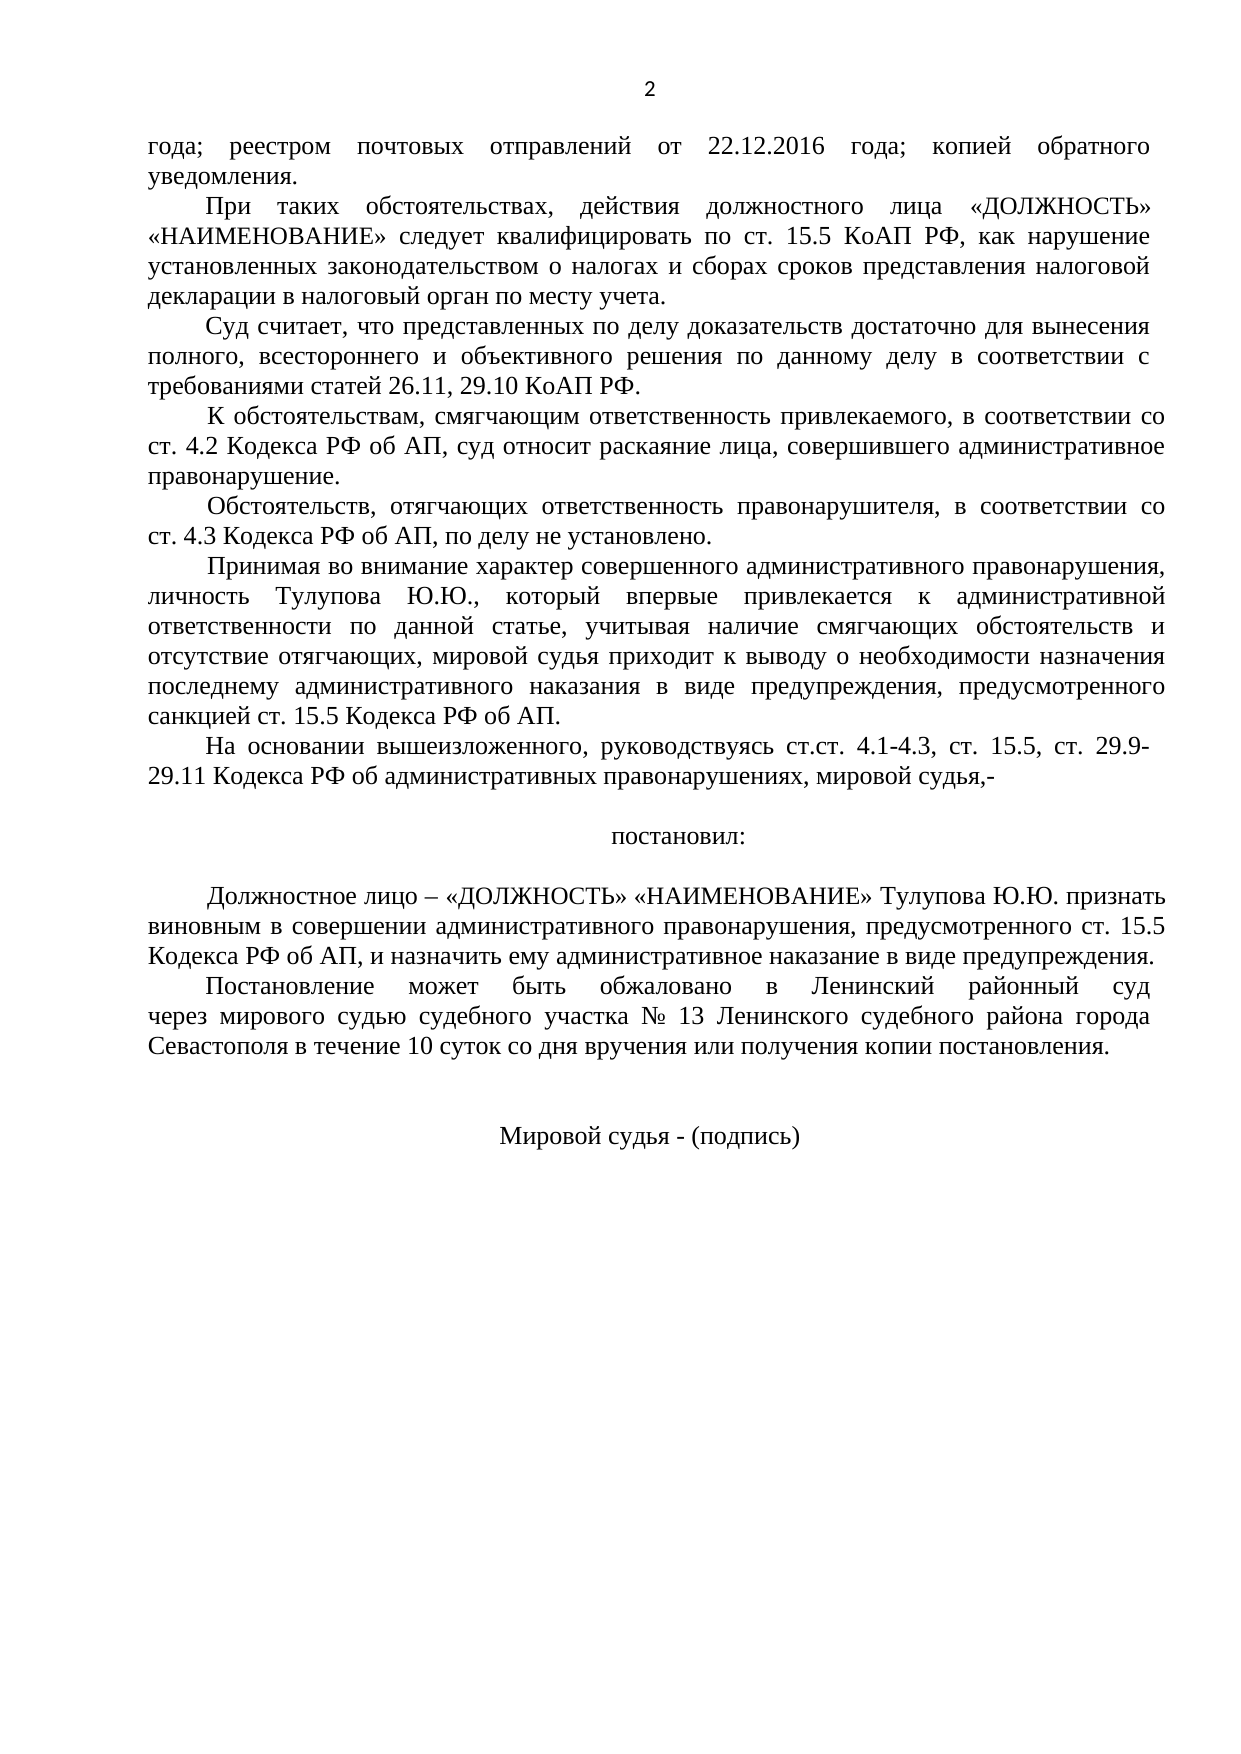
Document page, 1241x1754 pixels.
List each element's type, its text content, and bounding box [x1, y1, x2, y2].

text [148, 130, 1152, 190]
text Принимая во внимание характер совершенного административного правонарушения, личность Тулупова Ю.Ю., который впервые привлекается к административной ответственности по данной статье, учитывая наличие смягчающих обстоятельств и отсутствие отягчающих, мировой судья приходит к выводу о необходимости назначения последнему административного наказания в виде предупреждения, предусмотренного санкцией ст. 15.5 Кодекса РФ об АП. [148, 550, 1166, 730]
text Мировой судья - (подпись) [148, 1120, 1152, 1150]
text постановил: [148, 820, 1152, 850]
text Постановление может быть обжаловано в Ленинский районный суд через мирового судью судебного участка № 13 Ленинского судебного района города Севастополя в течение 10 суток со дня вручения или получения копии постановления. [148, 970, 1152, 1060]
text К обстоятельствам, смягчающим ответственность привлекаемого, в соответствии со ст. 4.2 Кодекса РФ об АП, суд относит раскаяние лица, совершившего административное правонарушение. [148, 400, 1166, 490]
text На основании вышеизложенного, руководствуясь ст.ст. 4.1-4.3, ст. 15.5, ст. 29.9-29.11 Кодекса РФ об административных правонарушениях, мировой судья,- [148, 730, 1152, 790]
text При таких обстоятельствах, действия должностного лица «ДОЛЖНОСТЬ» «НАИМЕНОВАНИЕ» следует квалифицировать по ст. 15.5 КоАП РФ, как нарушение установленных законодательством о налогах и сборах сроков представления налоговой декларации в налоговый орган по месту учета. [148, 190, 1152, 310]
text Должностное лицо – «ДОЛЖНОСТЬ» «НАИМЕНОВАНИЕ» Тулупова Ю.Ю. признать виновным в совершении административного правонарушения, предусмотренного ст. 15.5 Кодекса РФ об АП, и назначить ему административное наказание в виде предупреждения. [148, 880, 1166, 970]
text Суд считает, что представленных по делу доказательств достаточно для вынесения полного, всестороннего и объективного решения по данному делу в соответствии с требованиями статей 26.11, 29.10 КоАП РФ. [148, 310, 1152, 400]
text Обстоятельств, отягчающих ответственность правонарушителя, в соответствии со ст. 4.3 Кодекса РФ об АП, по делу не установлено. [148, 490, 1166, 550]
